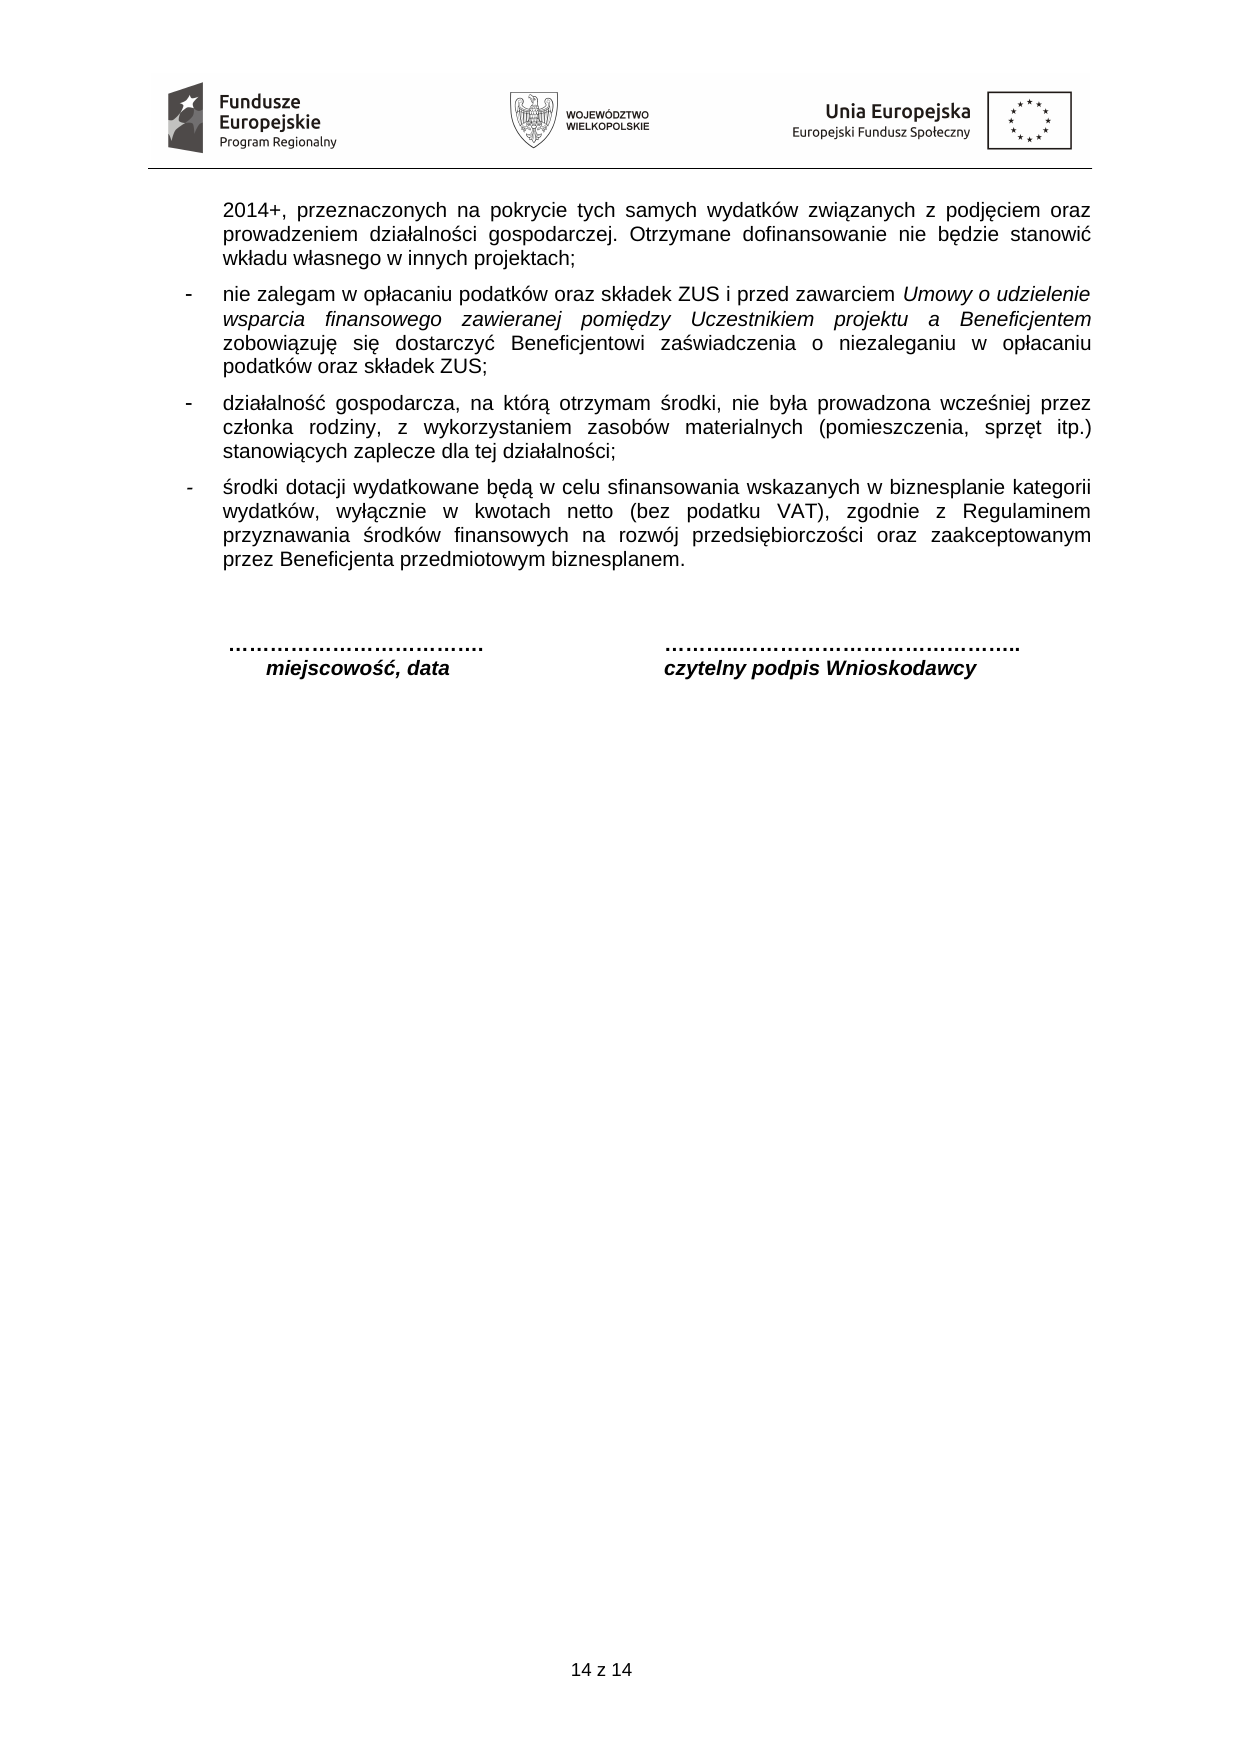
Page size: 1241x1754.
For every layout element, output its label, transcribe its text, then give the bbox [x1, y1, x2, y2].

list nie zalegam w opłacaniu podatków oraz składek ZUS i przed zawarciem Umowy o udzielenie wsparcia finansowego zawieranej pomiędzy Uczestnikiem projektu a Beneficjentem zobowiązuję się dostarczyć Beneficjentowi zaświadczenia o niezaleganiu w opłacaniu podatków oraz składek ZUS; [185, 282, 1092, 378]
text miejscowość, data czytelny podpis Wnioskodawcy [266, 655, 1092, 679]
list środki dotacji wydatkowane będą w celu sfinansowania wskazanych w biznesplanie kategorii wydatków, wyłącznie w kwotach netto (bez podatku VAT), zgodnie z Regulaminem przyznawania środków finansowych na rozwój przedsiębiorczości oraz zaakceptowanym przez Beneficjenta przedmiotowym biznesplanem. [185, 475, 1092, 571]
text ………………………………. ………..………………………………….. [228, 631, 1092, 655]
picture [150, 73, 1090, 168]
list działalność gospodarcza, na którą otrzymam środki, nie była prowadzona wcześniej przez członka rodziny, z wykorzystaniem zasobów materialnych (pomieszczenia, sprzęt itp.) stanowiących zaplecze dla tej działalności; [185, 391, 1092, 463]
